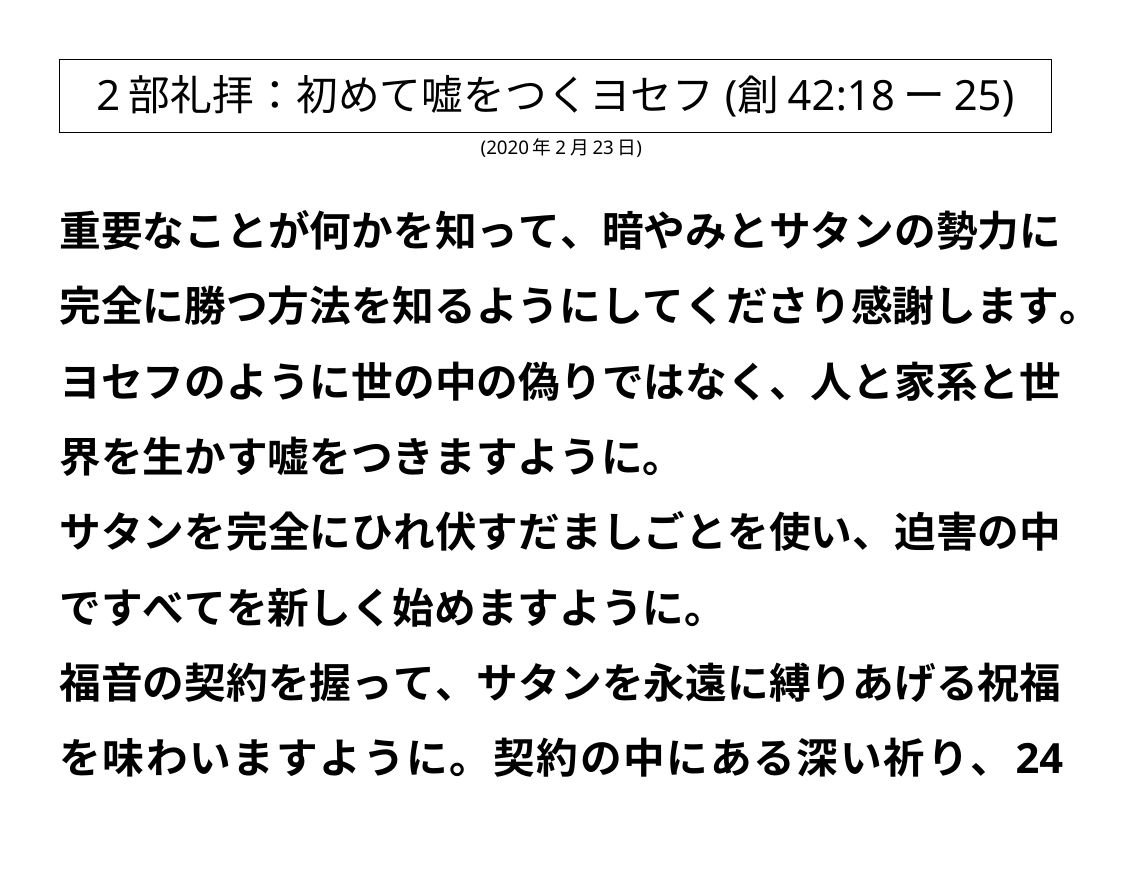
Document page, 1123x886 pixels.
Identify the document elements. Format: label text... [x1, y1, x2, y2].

table_header 2部礼拝：初めて嘘をつくヨセフ (創42:18ー25) [60, 60, 1051, 132]
text 重要なことが何かを知って、暗やみとサタンの勢力に完全に勝つ方法を知るようにしてくださり感謝します。 [59, 198, 1063, 334]
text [59, 650, 1063, 786]
text (2020年2月23日) [59, 132, 1063, 159]
text ヨセフのように世の中の偽りではなく、人と家系と世界を生かす嘘をつきますように。 [59, 349, 1063, 484]
text サタンを完全にひれ伏すだましごとを使い、迫害の中ですべてを新しく始めますように。 [59, 499, 1063, 635]
